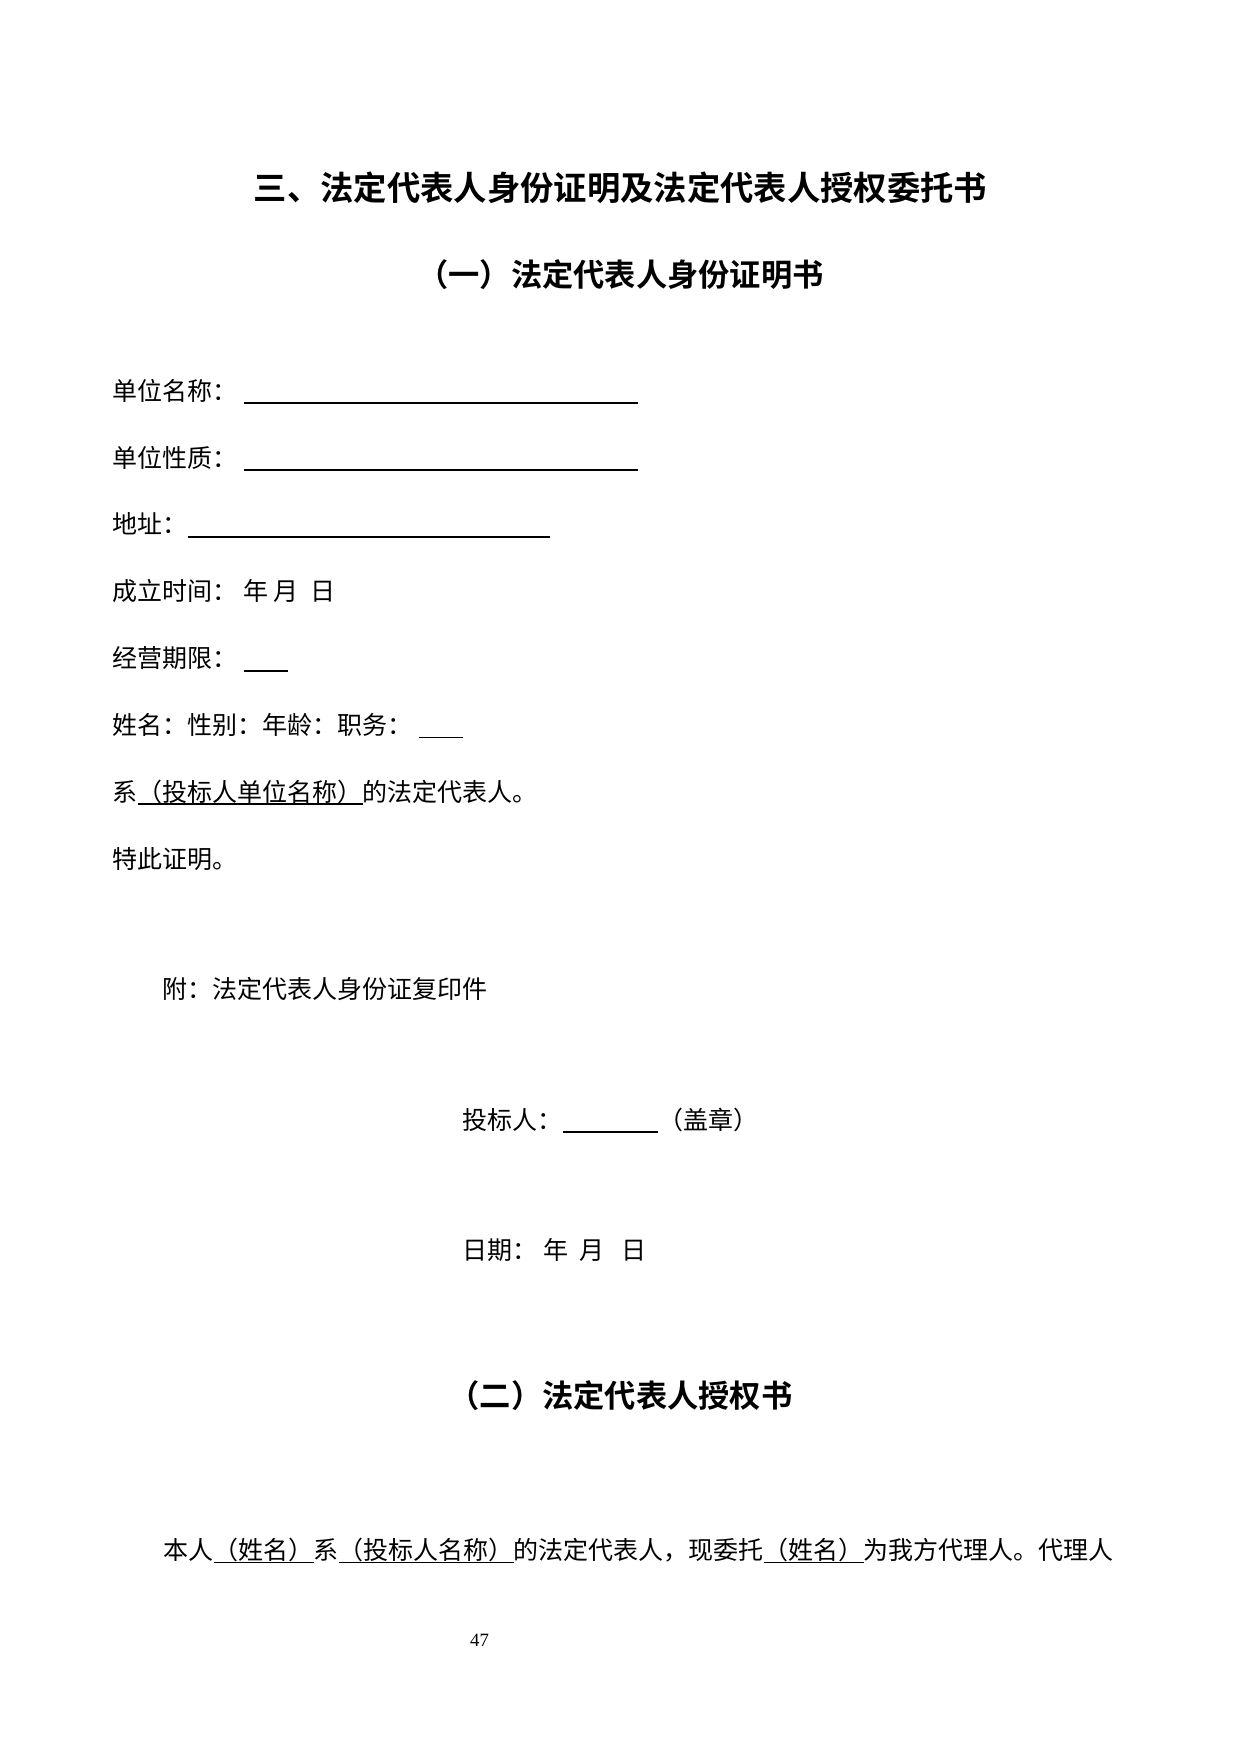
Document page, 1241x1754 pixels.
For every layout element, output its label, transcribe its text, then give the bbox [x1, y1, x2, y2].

text 经营期限： [112, 639, 1128, 675]
text 投标人： （盖章） [112, 1100, 1128, 1136]
text 地址： [112, 505, 1128, 541]
text 日期： 年 月 日 [112, 1231, 1128, 1267]
text 成立时间： 年 月 日 [112, 572, 1128, 608]
text 特此证明。 [112, 839, 1128, 876]
text 姓名：性别：年龄：职务： [112, 706, 1128, 742]
text 附：法定代表人身份证复印件 [112, 970, 1128, 1006]
text 单位名称： [112, 371, 1128, 407]
list （一）法定代表人身份证明书 [112, 250, 1128, 295]
text 单位性质： [112, 438, 1128, 474]
list 三、法定代表人身份证明及法定代表人授权委托书 [112, 162, 1128, 210]
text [112, 1531, 1128, 1567]
text （二）法定代表人授权书 [112, 1361, 1128, 1426]
text 系（投标人单位名称）的法定代表人。 [112, 772, 1128, 809]
